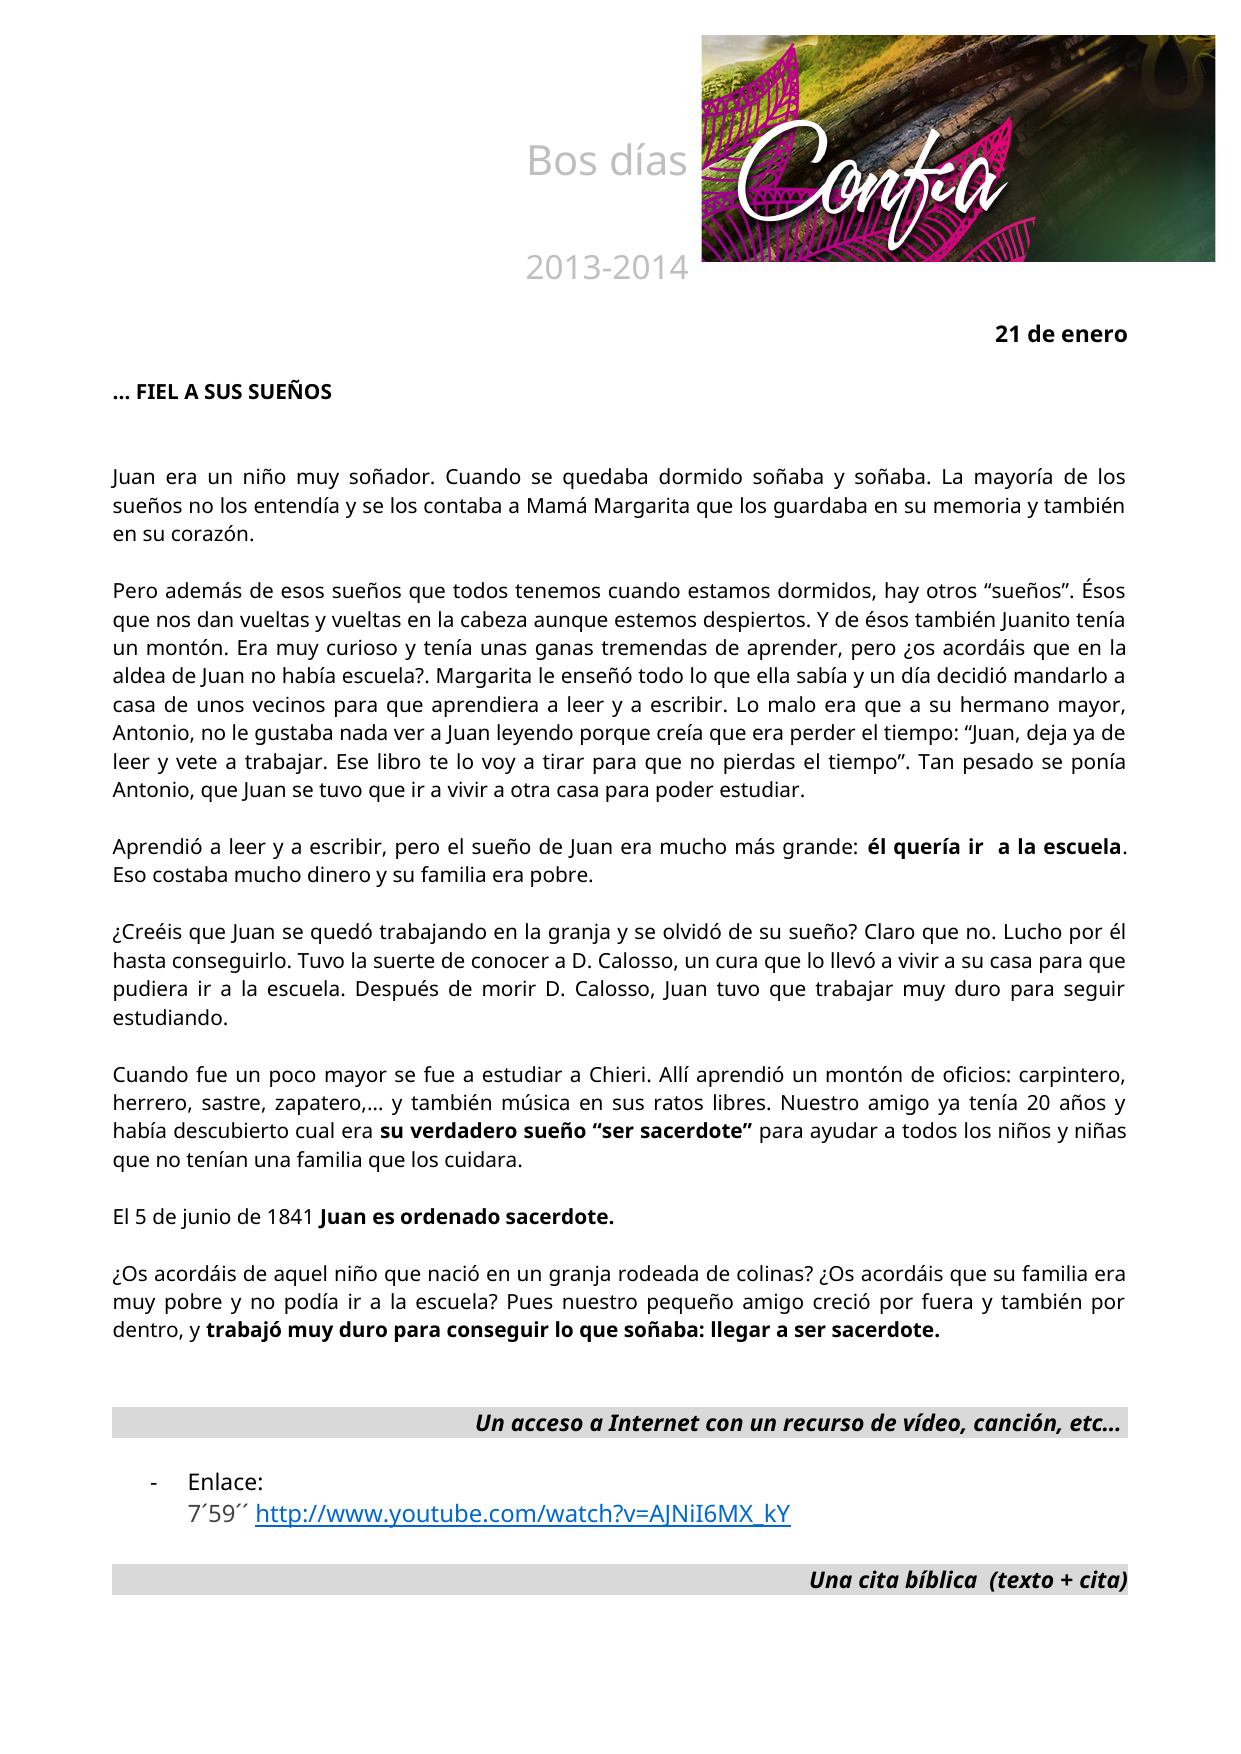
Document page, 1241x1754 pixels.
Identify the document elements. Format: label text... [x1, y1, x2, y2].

text ... FIEL A SUS SUEÑOS [112, 377, 1128, 406]
text ¿Os acordáis de aquel niño que nació en un granja rodeada de colinas? ¿Os acordáis que su familia era muy pobre y no podía ir a la escuela? Pues nuestro pequeño amigo creció por fuera y también por dentro, y trabajó muy duro para conseguir lo que soñaba: llegar a ser sacerdote. [112, 1259, 1128, 1344]
text Pero además de esos sueños que todos tenemos cuando estamos dormidos, hay otros “sueños”. Ésos que nos dan vueltas y vueltas en la cabeza aunque estemos despiertos. Y de ésos también Juanito tenía un montón. Era muy curioso y tenía unas ganas tremendas de aprender, pero ¿os acordáis que en la aldea de Juan no había escuela?. Margarita le enseñó todo lo que ella sabía y un día decidió mandarlo a casa de unos vecinos para que aprendiera a leer y a escribir. Lo malo era que a su hermano mayor, Antonio, no le gustaba nada ver a Juan leyendo porque creía que era perder el tiempo: “Juan, deja ya de leer y vete a trabajar. Ese libro te lo voy a tirar para que no pierdas el tiempo”. Tan pesado se ponía Antonio, que Juan se tuvo que ir a vivir a otra casa para poder estudiar. [112, 576, 1128, 804]
text Cuando fue un poco mayor se fue a estudiar a Chieri. Allí aprendió un montón de oficios: carpintero, herrero, sastre, zapatero,… y también música en sus ratos libres. Nuestro amigo ya tenía 20 años y había descubierto cual era su verdadero sueño “ser sacerdote” para ayudar a todos los niños y niñas que no tenían una familia que los cuidara. [112, 1060, 1128, 1173]
text 21 de enero [112, 317, 1128, 349]
picture [701, 35, 1216, 262]
text Aprendió a leer y a escribir, pero el sueño de Juan era mucho más grande: él quería ir a la escuela. Eso costaba mucho dinero y su familia era pobre. [112, 832, 1128, 889]
text El 5 de junio de 1841 Juan es ordenado sacerdote. [112, 1202, 1128, 1230]
text Un acceso a Internet con un recurso de vídeo, canción, etc… [112, 1407, 1128, 1438]
text Una cita bíblica (texto + cita) [112, 1564, 1128, 1595]
text 7´59´´ http://www.youtube.com/watch?v=AJNiI6MX_kY [187, 1497, 1128, 1530]
text ¿Creéis que Juan se quedó trabajando en la granja y se olvidó de su sueño? Claro que no. Lucho por él hasta conseguirlo. Tuvo la suerte de conocer a D. Calosso, un cura que lo llevó a vivir a su casa para que pudiera ir a la escuela. Después de morir D. Calosso, Juan tuvo que trabajar muy duro para seguir estudiando. [112, 917, 1128, 1031]
text Juan era un niño muy soñador. Cuando se quedaba dormido soñaba y soñaba. La mayoría de los sueños no los entendía y se los contaba a Mamá Margarita que los guardaba en su memoria y también en su corazón. [112, 462, 1128, 548]
list Enlace: [150, 1466, 1128, 1497]
